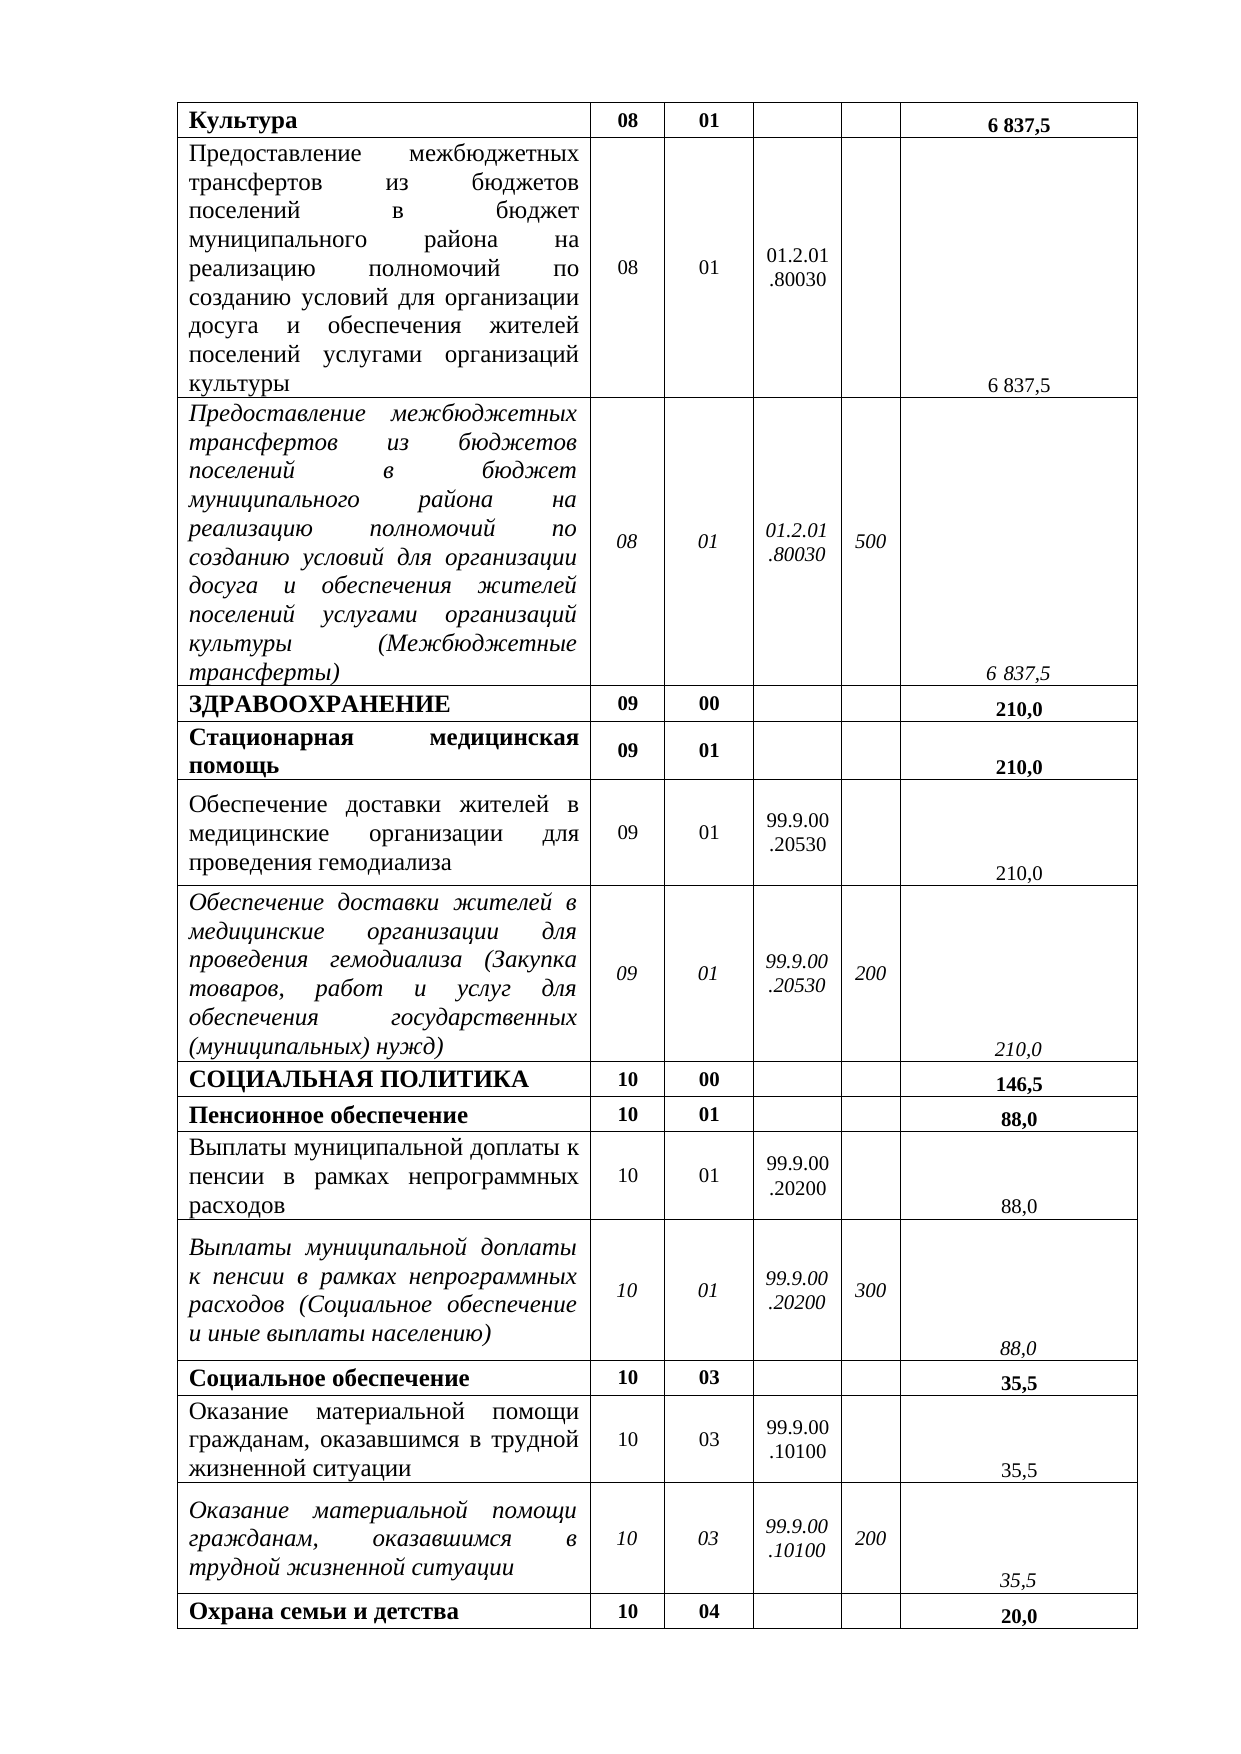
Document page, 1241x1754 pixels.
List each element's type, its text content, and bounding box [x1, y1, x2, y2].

table_cell 10 [591, 1594, 664, 1628]
table_cell [842, 1594, 900, 1628]
table_cell 88,0 [901, 1097, 1137, 1131]
table_cell [754, 1361, 841, 1395]
table_cell 20,0 [901, 1594, 1137, 1628]
table_cell Выплаты муниципальной доплаты к пенсии в рамках непрограммных расходов (Социальное обеспечение и иные выплаты населению) [178, 1220, 590, 1359]
table_cell Стационарная медицинская помощь [178, 722, 590, 779]
table_cell 01 [665, 103, 753, 137]
table_cell [842, 1097, 900, 1131]
table_cell [842, 1132, 900, 1218]
table_cell 300 [842, 1220, 900, 1359]
table_cell 03 [665, 1483, 753, 1592]
table_cell СОЦИАЛЬНАЯ ПОЛИТИКА [178, 1062, 590, 1096]
table_cell 10 [591, 1062, 664, 1096]
table_cell 10 [591, 1220, 664, 1359]
table_cell [842, 103, 900, 137]
table_cell 10 [591, 1483, 664, 1592]
table_cell [842, 138, 900, 397]
table_cell 99.9.00.20200 [754, 1132, 841, 1218]
table_cell 6 837,5 [901, 103, 1137, 137]
table_cell [754, 1594, 841, 1628]
table_cell Пенсионное обеспечение [178, 1097, 590, 1131]
table_cell 01 [665, 780, 753, 884]
table_cell 210,0 [901, 886, 1137, 1061]
table_cell 01 [665, 722, 753, 779]
table_cell 210,0 [901, 686, 1137, 721]
table_cell 35,5 [901, 1483, 1137, 1592]
table_cell [754, 1097, 841, 1131]
table_cell 01.2.01.80030 [754, 398, 841, 685]
table_cell 210,0 [901, 722, 1137, 779]
table_cell [842, 780, 900, 884]
table_cell Культура [178, 103, 590, 137]
table_cell [754, 1062, 841, 1096]
table_cell [754, 103, 841, 137]
table_cell 01.2.01.80030 [754, 138, 841, 397]
table_cell ЗДРАВООХРАНЕНИЕ [178, 686, 590, 721]
table_cell [842, 1396, 900, 1482]
table_cell Социальное обеспечение [178, 1361, 590, 1395]
table_cell 146,5 [901, 1062, 1137, 1096]
table_cell 04 [665, 1594, 753, 1628]
table_cell 01 [665, 886, 753, 1061]
table_cell 10 [591, 1097, 664, 1131]
table_cell 99.9.00.10100 [754, 1396, 841, 1482]
table_cell 01 [665, 1220, 753, 1359]
table_cell 500 [842, 398, 900, 685]
table_cell 01 [665, 1097, 753, 1131]
table_cell 210,0 [901, 780, 1137, 884]
table_cell Обеспечение доставки жителей в медицинские организации для проведения гемодиализа [178, 780, 590, 884]
table_cell [754, 722, 841, 779]
table_cell 01 [665, 138, 753, 397]
table_cell 03 [665, 1361, 753, 1395]
table_cell 01 [665, 398, 753, 685]
table_cell 200 [842, 1483, 900, 1592]
table_cell 09 [591, 780, 664, 884]
table_cell 99.9.00.20530 [754, 886, 841, 1061]
table_cell 99.9.00.20530 [754, 780, 841, 884]
table_cell 00 [665, 1062, 753, 1096]
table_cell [178, 1396, 590, 1482]
table_cell 09 [591, 686, 664, 721]
table_cell 99.9.00.10100 [754, 1483, 841, 1592]
table_cell 6 837,5 [901, 398, 1137, 685]
table_cell 09 [591, 722, 664, 779]
table_cell 08 [591, 398, 664, 685]
table_cell 6 837,5 [901, 138, 1137, 397]
table_cell [842, 1062, 900, 1096]
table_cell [178, 1483, 590, 1592]
table_cell 88,0 [901, 1220, 1137, 1359]
table_cell 35,5 [901, 1396, 1137, 1482]
table_cell Выплаты муниципальной доплаты к пенсии в рамках непрограммных расходов [178, 1132, 590, 1218]
table_cell 99.9.00.20200 [754, 1220, 841, 1359]
table_cell 88,0 [901, 1132, 1137, 1218]
table_cell 200 [842, 886, 900, 1061]
table_cell Обеспечение доставки жителей в медицинские организации для проведения гемодиализа (Закупка товаров, работ и услуг для обеспечения государственных (муниципальных) нужд) [178, 886, 590, 1061]
table_cell 10 [591, 1396, 664, 1482]
table_cell Предоставление межбюджетных трансфертов из бюджетов поселений в бюджет муниципального района на реализацию полномочий по созданию условий для организации досуга и обеспечения жителей поселений услугами организаций культуры (Межбюджетные трансферты) [178, 398, 590, 685]
table_cell Предоставление межбюджетных трансфертов из бюджетов поселений в бюджет муниципального района на реализацию полномочий по созданию условий для организации досуга и обеспечения жителей поселений услугами организаций культуры [178, 138, 590, 397]
table_cell 00 [665, 686, 753, 721]
table_cell 08 [591, 138, 664, 397]
table_cell [754, 686, 841, 721]
table_cell 35,5 [901, 1361, 1137, 1395]
table_cell [842, 722, 900, 779]
table_cell 10 [591, 1132, 664, 1218]
table_cell 08 [591, 103, 664, 137]
table_cell [842, 1361, 900, 1395]
table_cell Охрана семьи и детства [178, 1594, 590, 1628]
table_cell 10 [591, 1361, 664, 1395]
table_cell 01 [665, 1132, 753, 1218]
table_cell [842, 686, 900, 721]
table_cell 03 [665, 1396, 753, 1482]
table_cell 09 [591, 886, 664, 1061]
